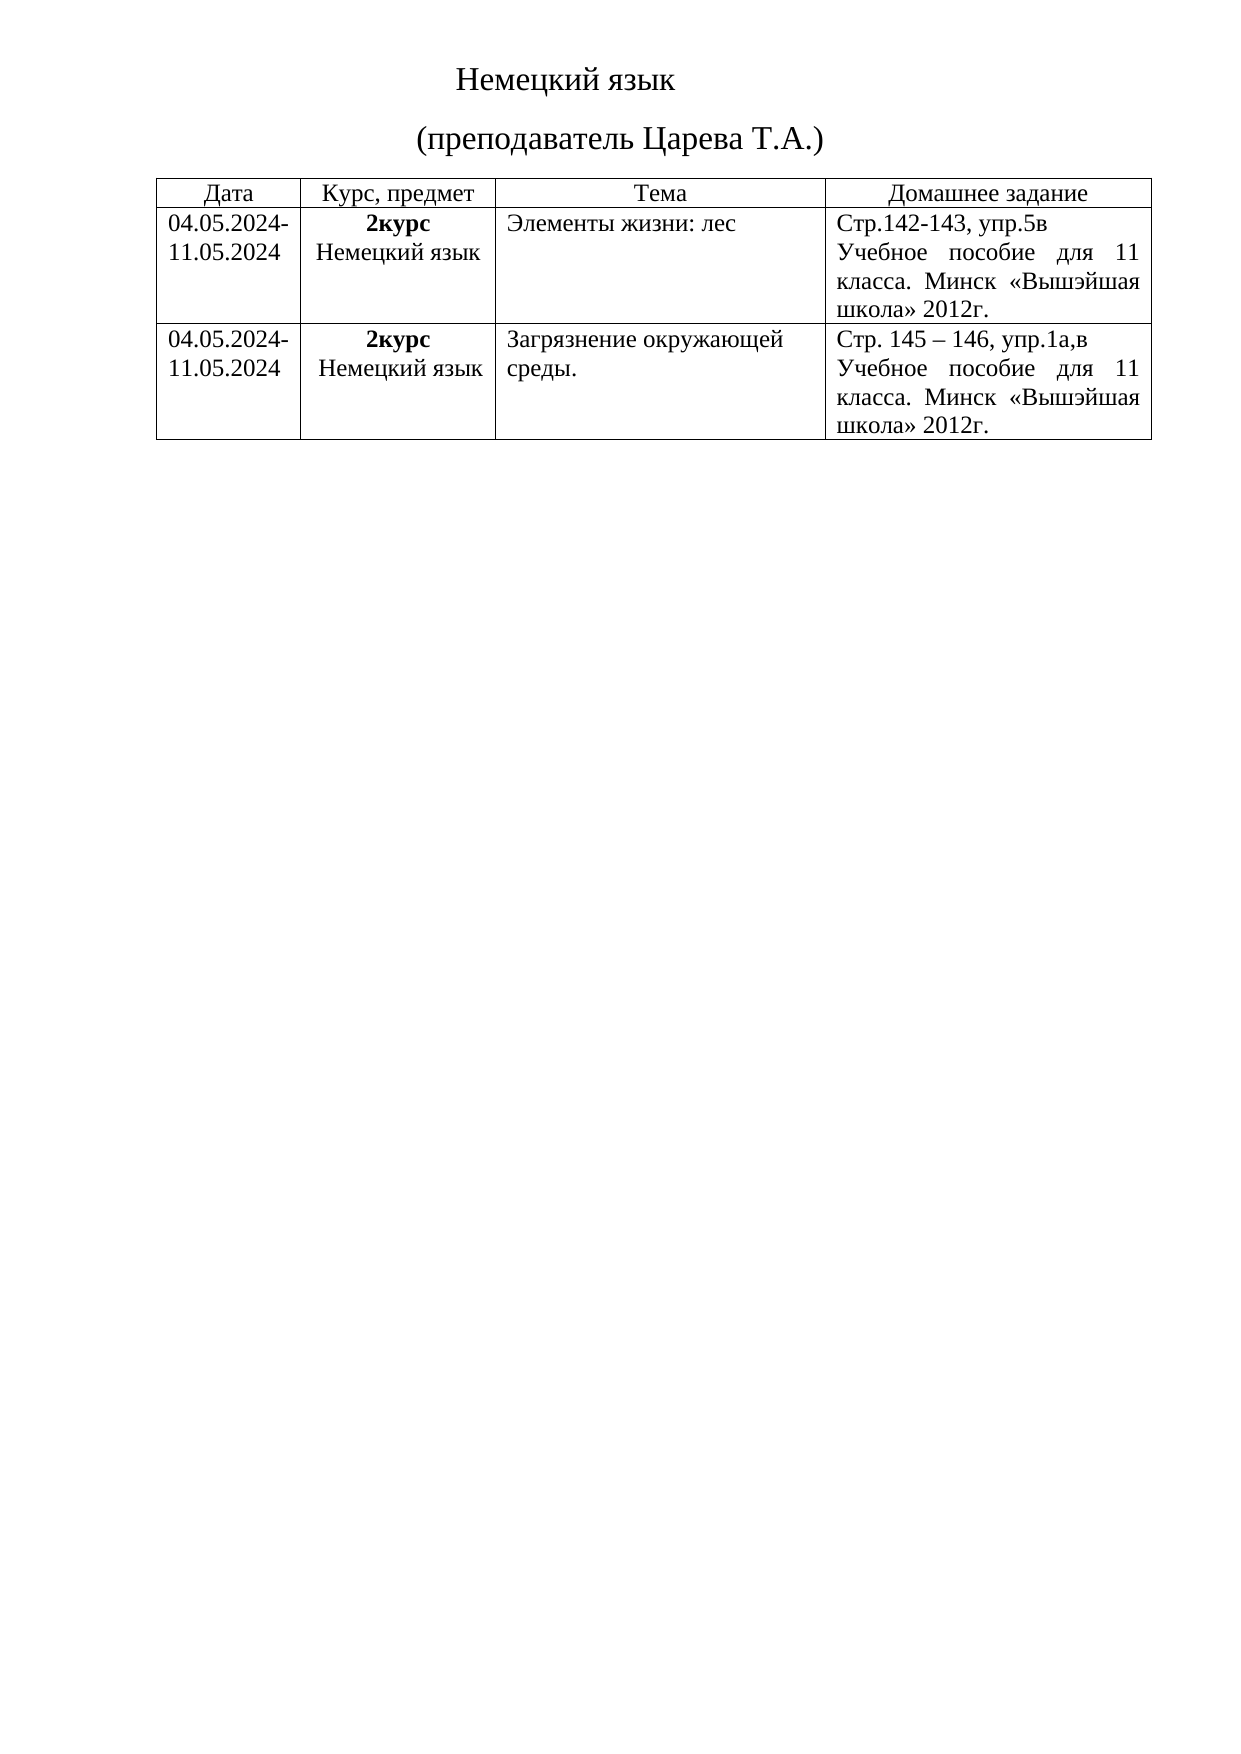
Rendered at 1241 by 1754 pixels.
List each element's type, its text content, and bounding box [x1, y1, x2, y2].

text Немецкий язык [89, 59, 1152, 97]
table_cell 2курс Немецкий язык [301, 324, 495, 439]
table_header Дата [157, 179, 300, 207]
table_cell Загрязнение окружающей среды. [496, 324, 825, 439]
text (преподаватель Царева Т.А.) [89, 118, 1152, 157]
table_header Тема [496, 179, 825, 207]
table_header Курс, предмет [301, 179, 495, 207]
table_cell Стр. 145 – 146, упр.1а,в Учебное пособие для 11 класса. Минск «Вышэйшая школа» 2012г. [826, 324, 1151, 439]
table_header Домашнее задание [826, 179, 1151, 207]
table_cell Стр.142-143, упр.5в Учебное пособие для 11 класса. Минск «Вышэйшая школа» 2012г. [826, 208, 1151, 323]
table_cell 04.05.2024-11.05.2024 [157, 324, 300, 439]
table_cell Элементы жизни: лес [496, 208, 825, 323]
table_cell 04.05.2024-11.05.2024 [157, 208, 300, 323]
table_cell 2курс Немецкий язык [301, 208, 495, 323]
